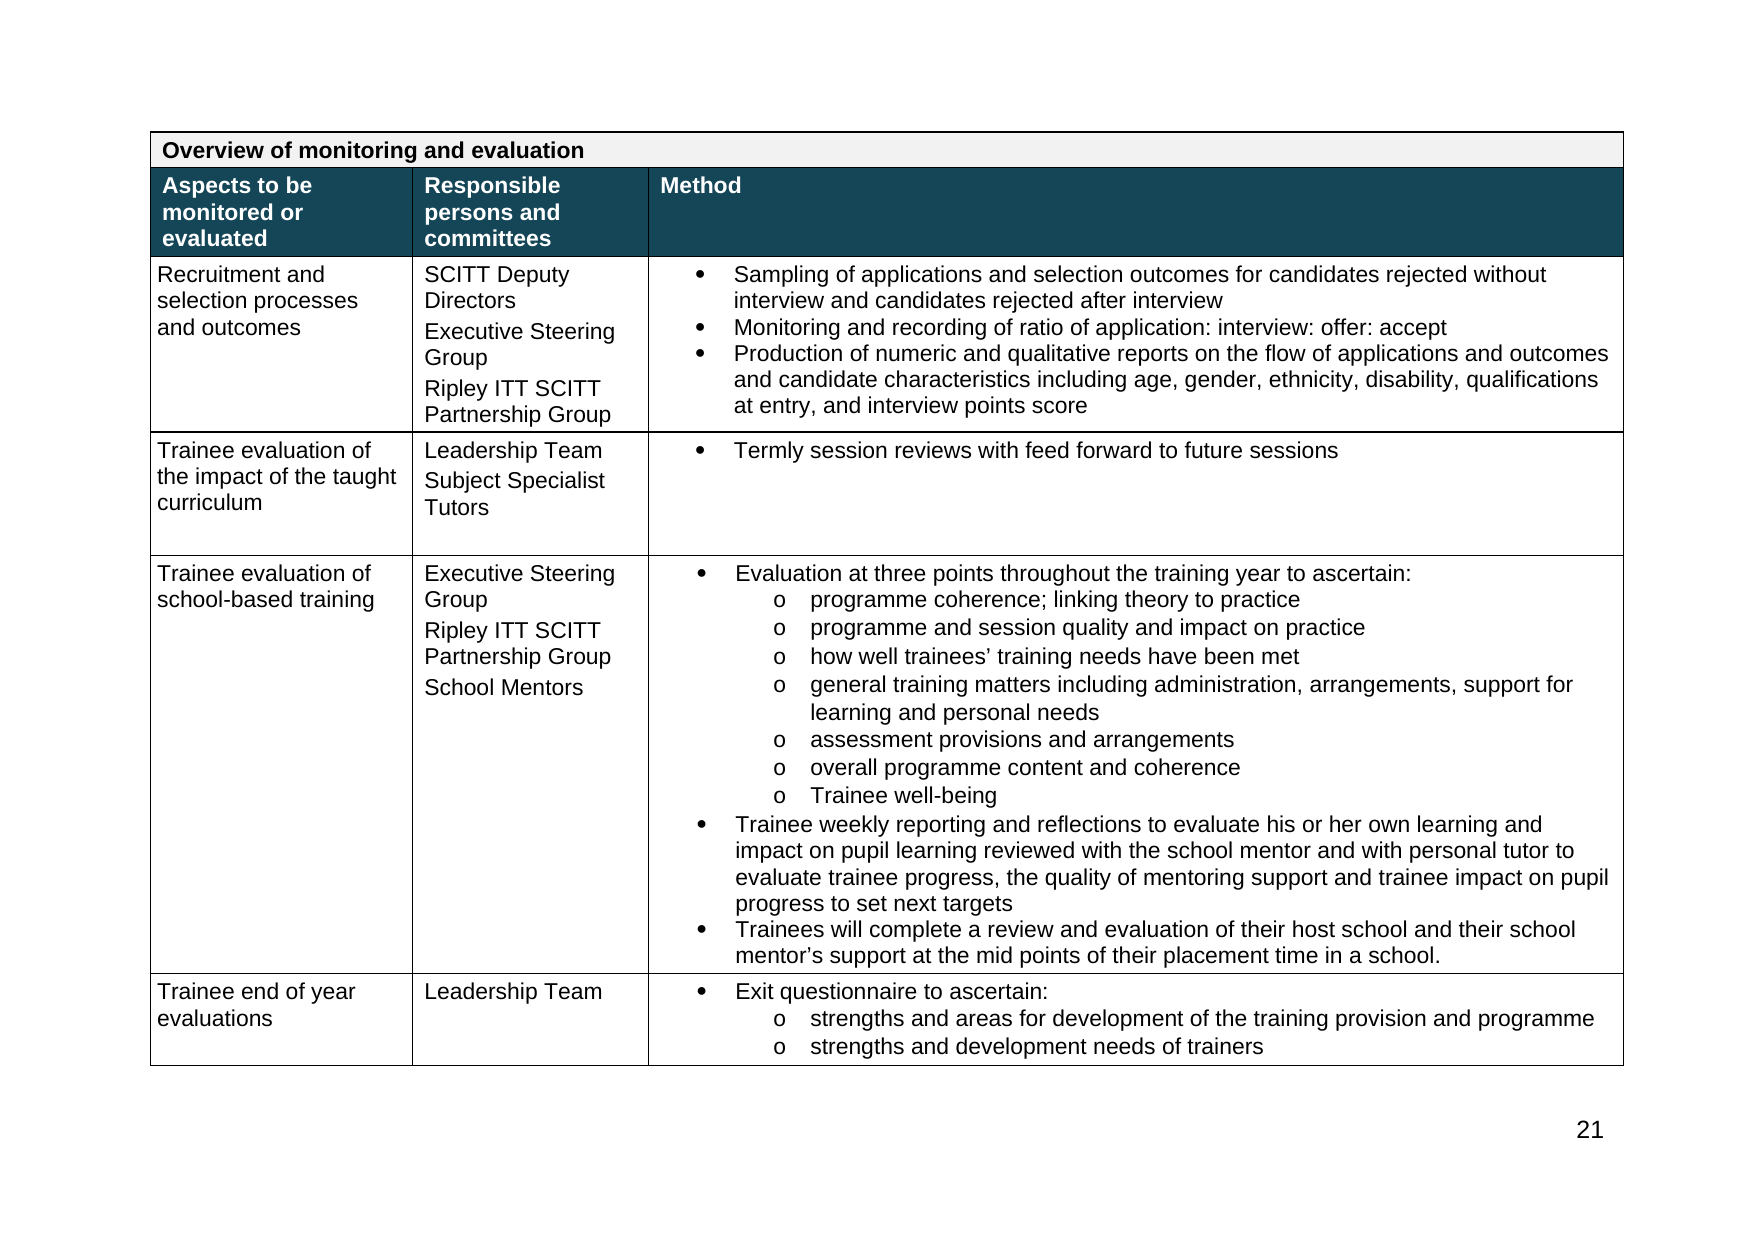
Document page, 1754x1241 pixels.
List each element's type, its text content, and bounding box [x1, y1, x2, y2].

table_cell Trainee evaluation of the impact of the taught curriculum [151, 433, 412, 554]
table_cell Termly session reviews with feed forward to future sessions [649, 433, 1623, 554]
table_cell Method [649, 168, 1623, 256]
table_cell Leadership Team Subject Specialist Tutors [413, 433, 648, 554]
table_cell Responsible persons and committees [413, 168, 648, 256]
table_cell SCITT Deputy Directors Executive Steering Group Ripley ITT SCITT Partnership Group [413, 257, 648, 431]
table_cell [151, 974, 412, 1065]
table_cell Sampling of applications and selection outcomes for candidates rejected without interview and candidates rejected after interview Monitoring and recording of ratio of application: interview: offer: accept Production of numeric and qualitative reports on the flow of applications and outcomes and candidate characteristics including age, gender, ethnicity, disability, qualifications at entry, and interview points score [649, 257, 1623, 431]
table_cell Recruitment and selection processes and outcomes [151, 257, 412, 431]
table_header Overview of monitoring and evaluation [151, 133, 1623, 167]
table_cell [649, 974, 1623, 1065]
table_cell Executive Steering Group Ripley ITT SCITT Partnership Group School Mentors [413, 556, 648, 973]
table_cell Trainee evaluation of school-based training [151, 556, 412, 973]
table_cell Evaluation at three points throughout the training year to ascertain: programme coherence; linking theory to practice programme and session quality and impact on practice how well trainees’ training needs have been met general training matters including administration, arrangements, support for learning and personal needs assessment provisions and arrangements overall programme content and coherence Trainee well-being Trainee weekly reporting and reflections to evaluate his or her own learning and impact on pupil learning reviewed with the school mentor and with personal tutor to evaluate trainee progress, the quality of mentoring support and trainee impact on pupil progress to set next targets Trainees will complete a review and evaluation of their host school and their school mentor’s support at the mid points of their placement time in a school. [649, 556, 1623, 973]
table_cell Leadership Team [413, 974, 648, 1065]
table_cell Aspects to be monitored or evaluated [151, 168, 412, 256]
